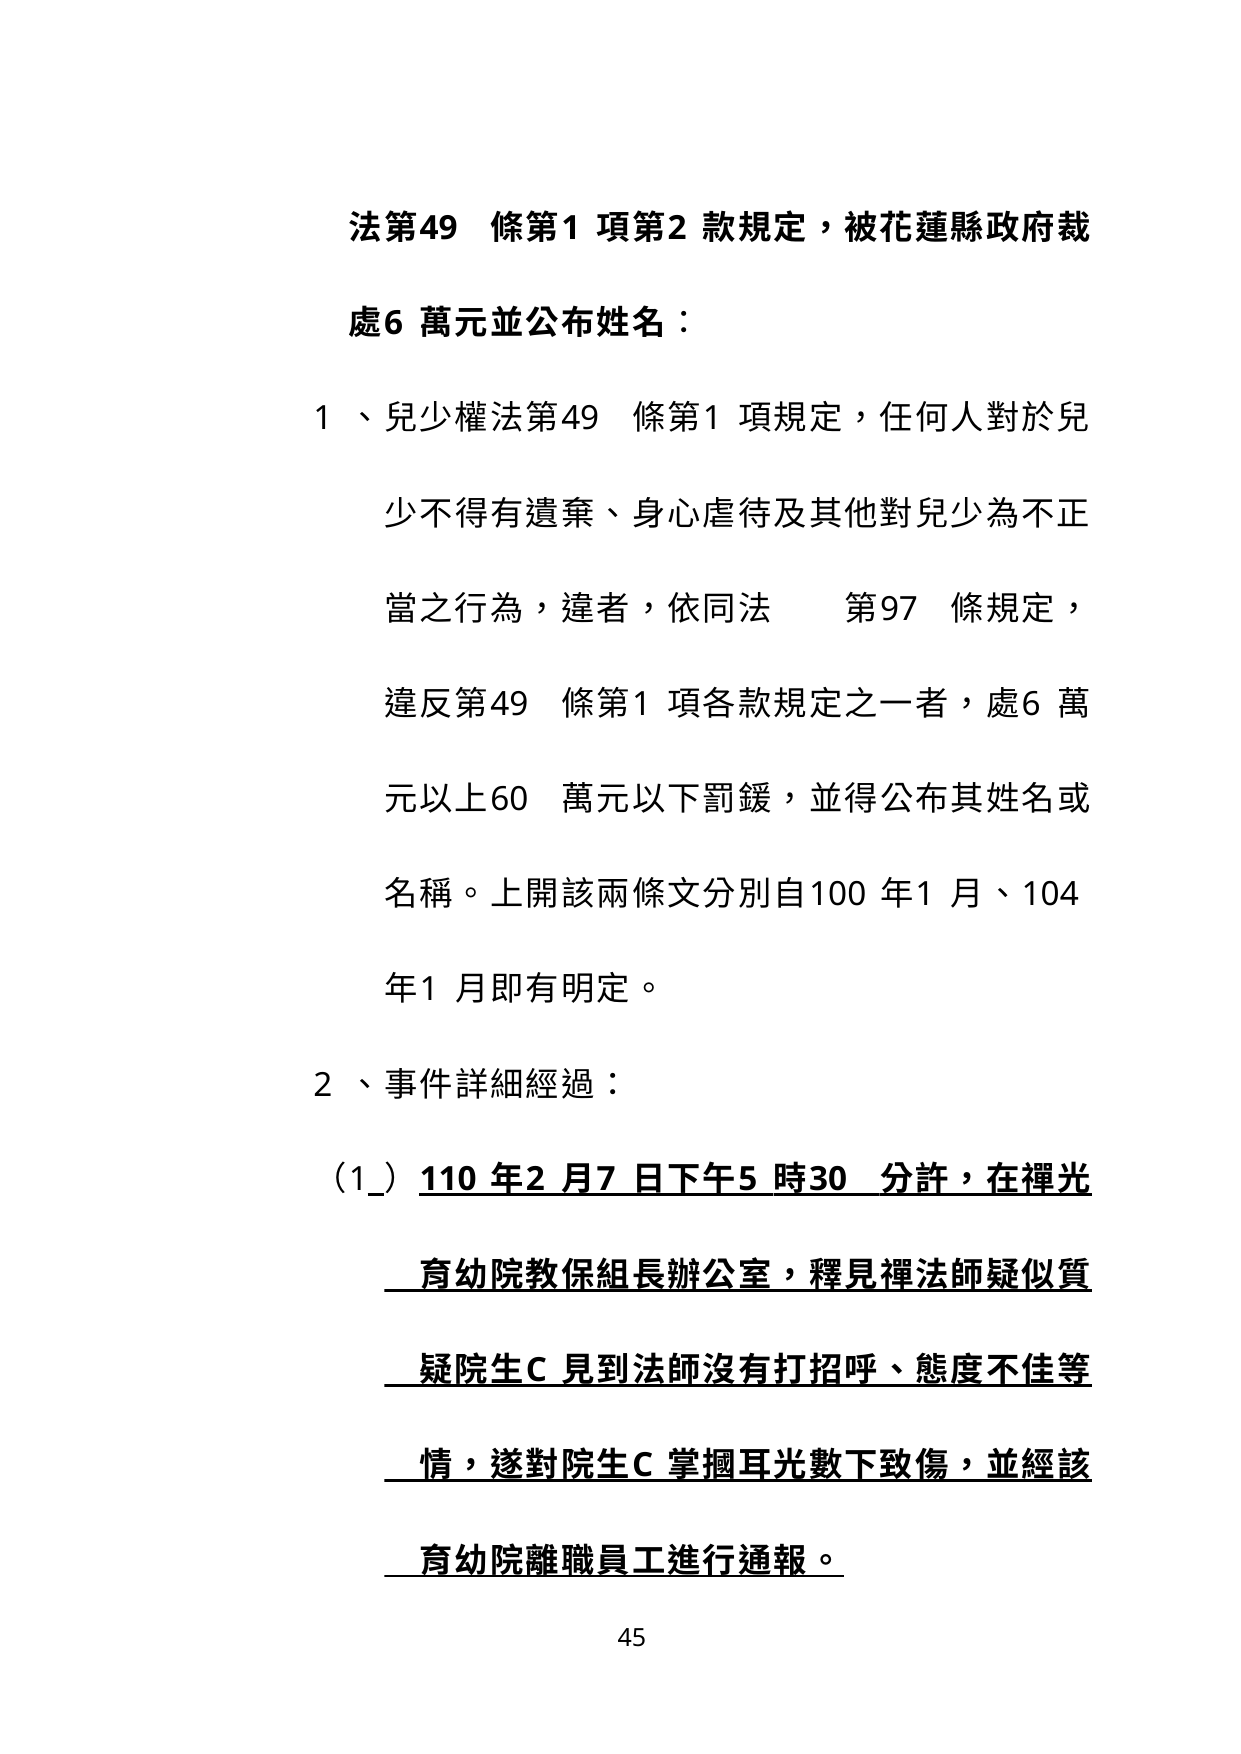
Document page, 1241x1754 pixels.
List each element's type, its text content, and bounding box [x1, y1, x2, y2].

subtitle 110年2月7日下午5時30分許，在禪光育幼院教保組長辦公室，釋見禪法師疑似質疑院生C見到法師沒有打招呼、態度不佳等情，遂對院生C掌摑耳光數下致傷，並經該育幼院離職員工進行通報。 [296, 1129, 1092, 1605]
subtitle 事件詳細經過： [296, 1034, 1092, 1129]
subtitle 兒少權法第49條第1項規定，任何人對於兒少不得有遺棄、身心虐待及其他對兒少為不正當之行為，違者，依同法 第97條規定，違反第49條第1項各款規定之一者，處6萬元以上60萬元以下罰鍰，並得公布其姓名或名稱。上開該兩條文分別自100年1月、104年1月即有明定。 [296, 368, 1092, 1034]
subtitle 禪光育幼院曾於110年2月發生院生遭釋見禪法師掌摑耳光數下致傷，釋見禪法師涉違反兒少權法第49條第1項第2款規定，被花蓮縣政府裁處6萬元並公布姓名： [242, 177, 1092, 368]
